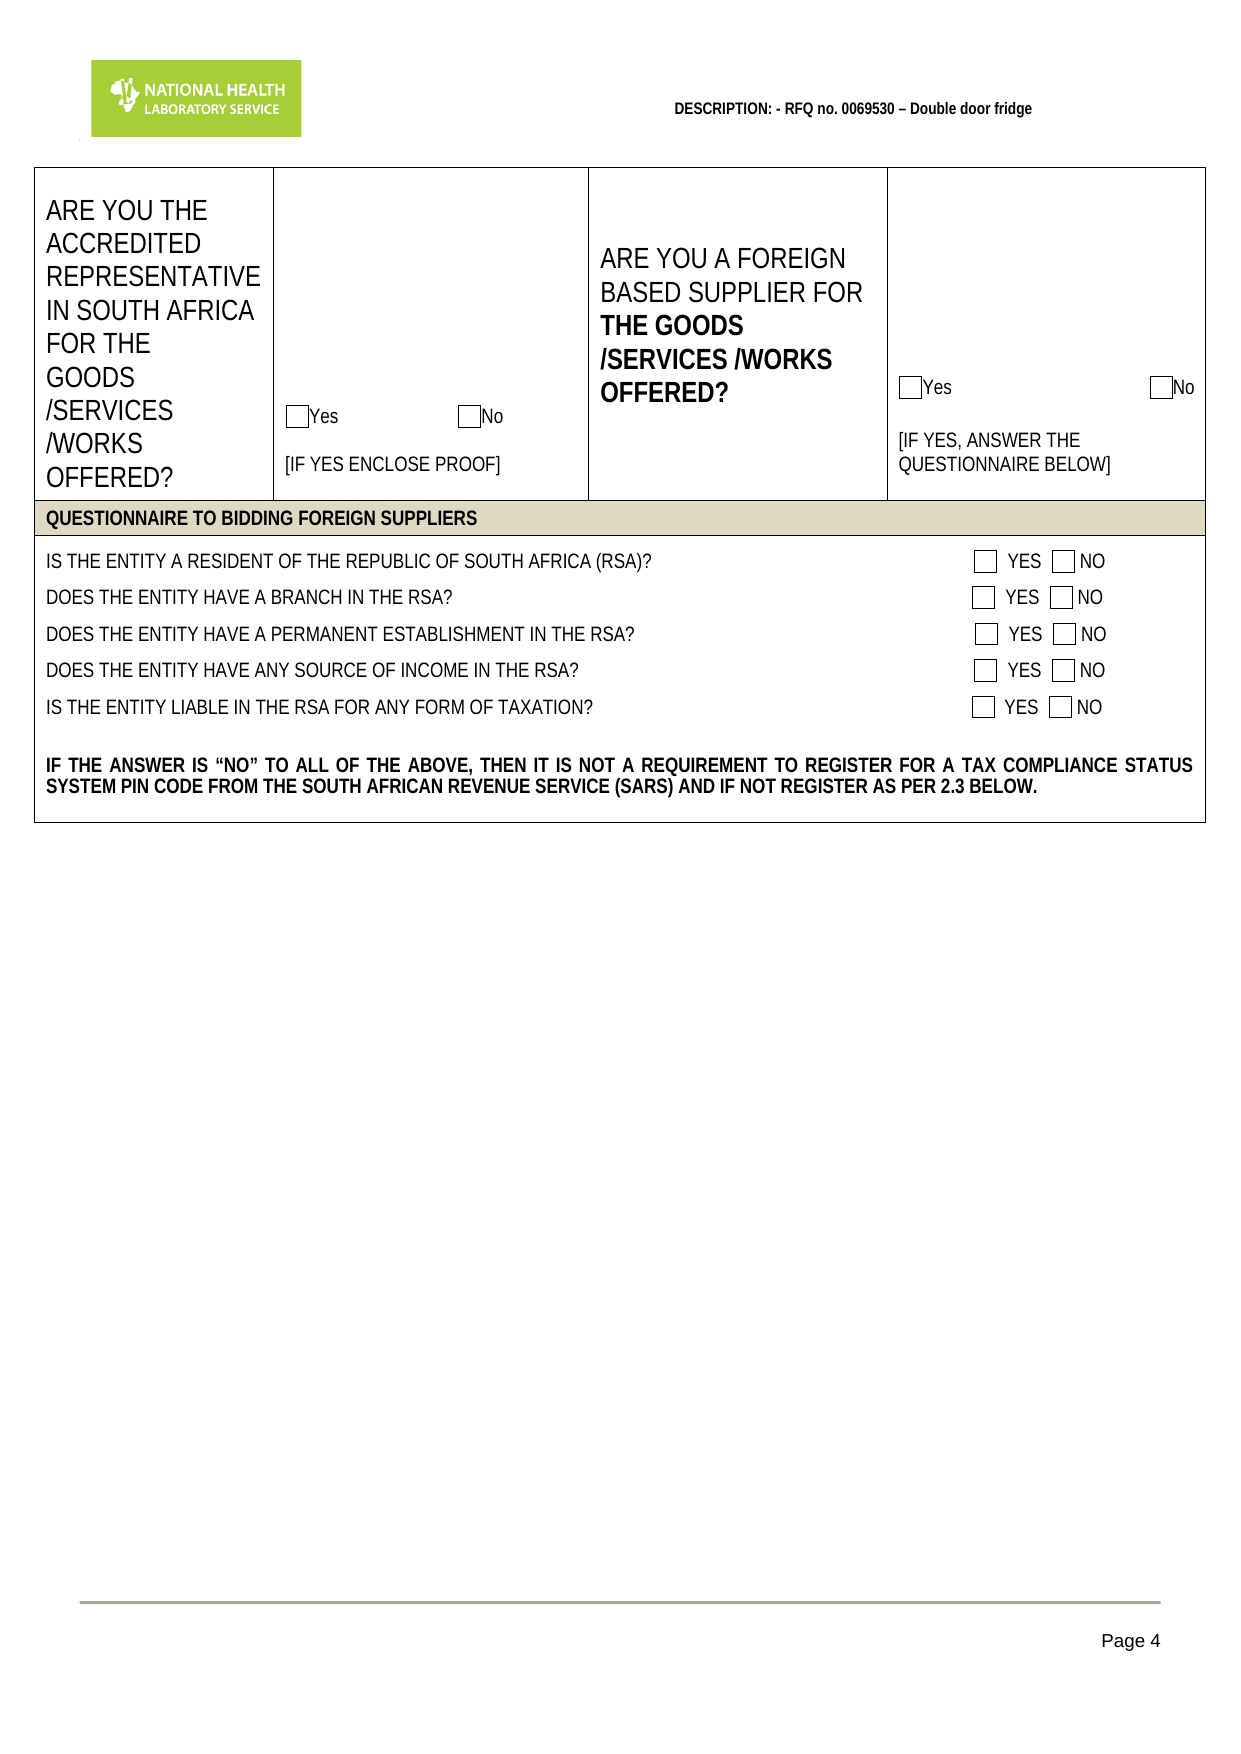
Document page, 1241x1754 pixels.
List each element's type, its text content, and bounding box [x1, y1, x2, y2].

table_cell QUESTIONNAIRE TO BIDDING FOREIGN SUPPLIERS [35, 501, 1205, 535]
picture [91, 60, 302, 137]
table_cell ARE YOU A FOREIGN BASED SUPPLIER FOR THE GOODS /SERVICES /WORKS OFFERED? [589, 168, 887, 500]
table_cell Yes No [IF YES ENCLOSE PROOF] [274, 168, 588, 500]
table_cell Yes No [IF YES, ANSWER THE QUESTIONNAIRE BELOW] [888, 168, 1205, 500]
table_cell ARE YOU THE ACCREDITED REPRESENTATIVE IN SOUTH AFRICA FOR THE GOODS /SERVICES /WORKS OFFERED? [35, 168, 273, 500]
table_cell IS THE ENTITY A RESIDENT OF THE REPUBLIC OF SOUTH AFRICA (RSA)? YES NO DOES THE ENTITY HAVE A BRANCH IN THE RSA? YES NO DOES THE ENTITY HAVE A PERMANENT ESTABLISHMENT IN THE ? YES NO DOES THE ENTITY HAVE ANY SOURCE OF INCOME IN THE RSA? YES NO IS THE ENTITY LIABLE IN THE RSA FOR ANY FORM OF TAXATION? YES NO IF THE ANSWER IS “NO” TO ALL OF THE ABOVE, THEN IT IS NOT A REQUIREMENT TO REGISTER FOR A TAX COMPLIANCE STATUS SYSTEM PIN CODE FROM THE SOUTH AFRICAN REVENUE SERVICE (SARS) AND IF NOT REGISTER AS PER 2.3 BELOW. [35, 536, 1205, 822]
